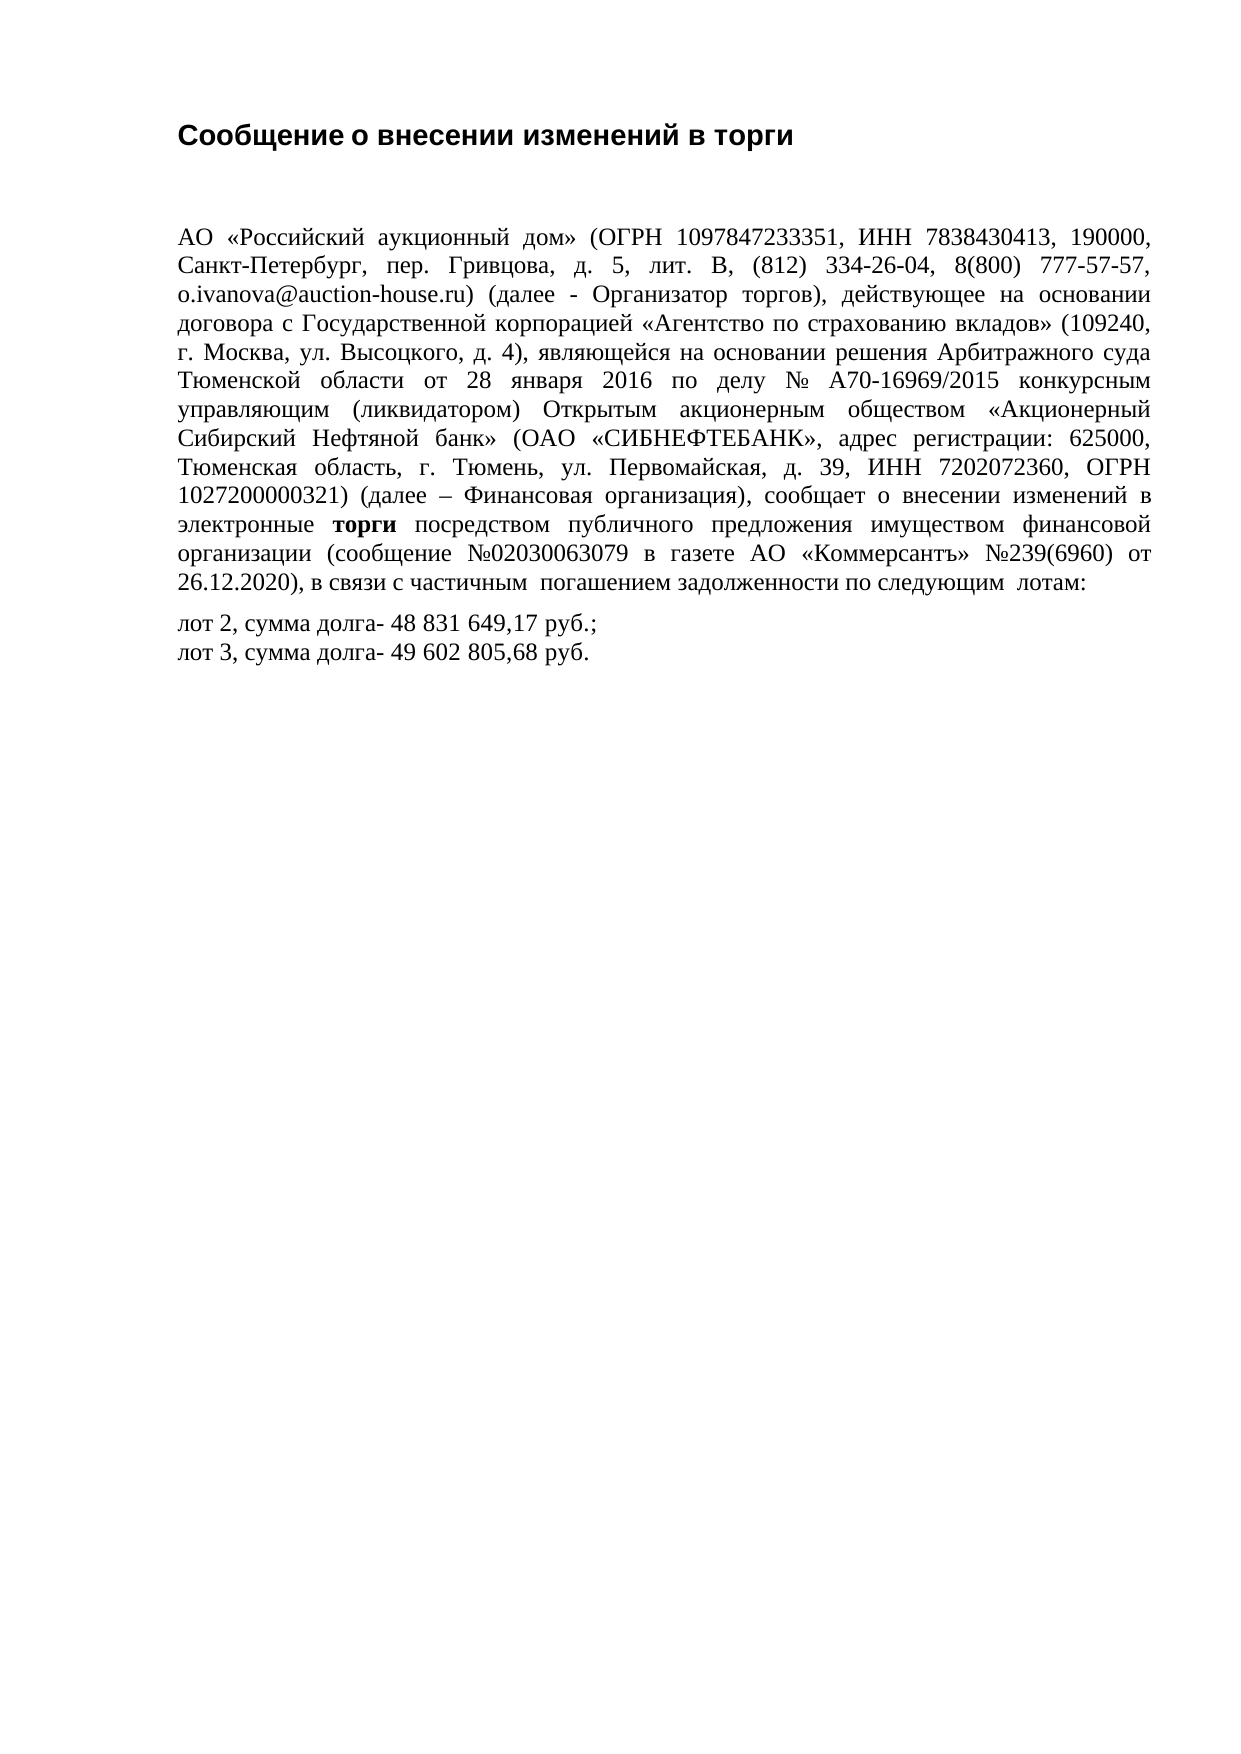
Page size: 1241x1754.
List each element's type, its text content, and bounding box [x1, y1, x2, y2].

text лот 2, сумма долга- 48 831 649,17 руб.; [177, 608, 1152, 637]
text Сообщение о внесении изменений в торги [177, 118, 1152, 152]
text лот 3, сумма долга- 49 602 805,68 руб. [177, 637, 1152, 665]
text АО «Российский аукционный дом» (ОГРН 1097847233351, ИНН 7838430413, 190000, Санкт-Петербург, пер. Гривцова, д. 5, лит. В, (812) 334-26-04, 8(800) 777-57-57, o.ivanova@auction-house.ru) (далее - Организатор торгов), действующее на основании договора с Государственной корпорацией «Агентство по страхованию вкладов» (109240, г. Москва, ул. Высоцкого, д. 4), являющейся на основании решения Арбитражного суда Тюменской области от 28 января 2016 по делу № А70-16969/2015 конкурсным управляющим (ликвидатором) Открытым акционерным обществом «Акционерный Сибирский Нефтяной банк» (ОАО «СИБНЕФТЕБАНК», адрес регистрации: 625000, Тюменская область, г. Тюмень, ул. Первомайская, д. 39, ИНН 7202072360, ОГРН 1027200000321) (далее – Финансовая организация), сообщает о внесении изменений в электронные торги посредством публичного предложения имуществом финансовой организации (сообщение №02030063079 в газете АО «Коммерсантъ» №239(6960) от 26.12.2020), в связи с частичным погашением задолженности по следующим лотам: [177, 222, 1152, 595]
